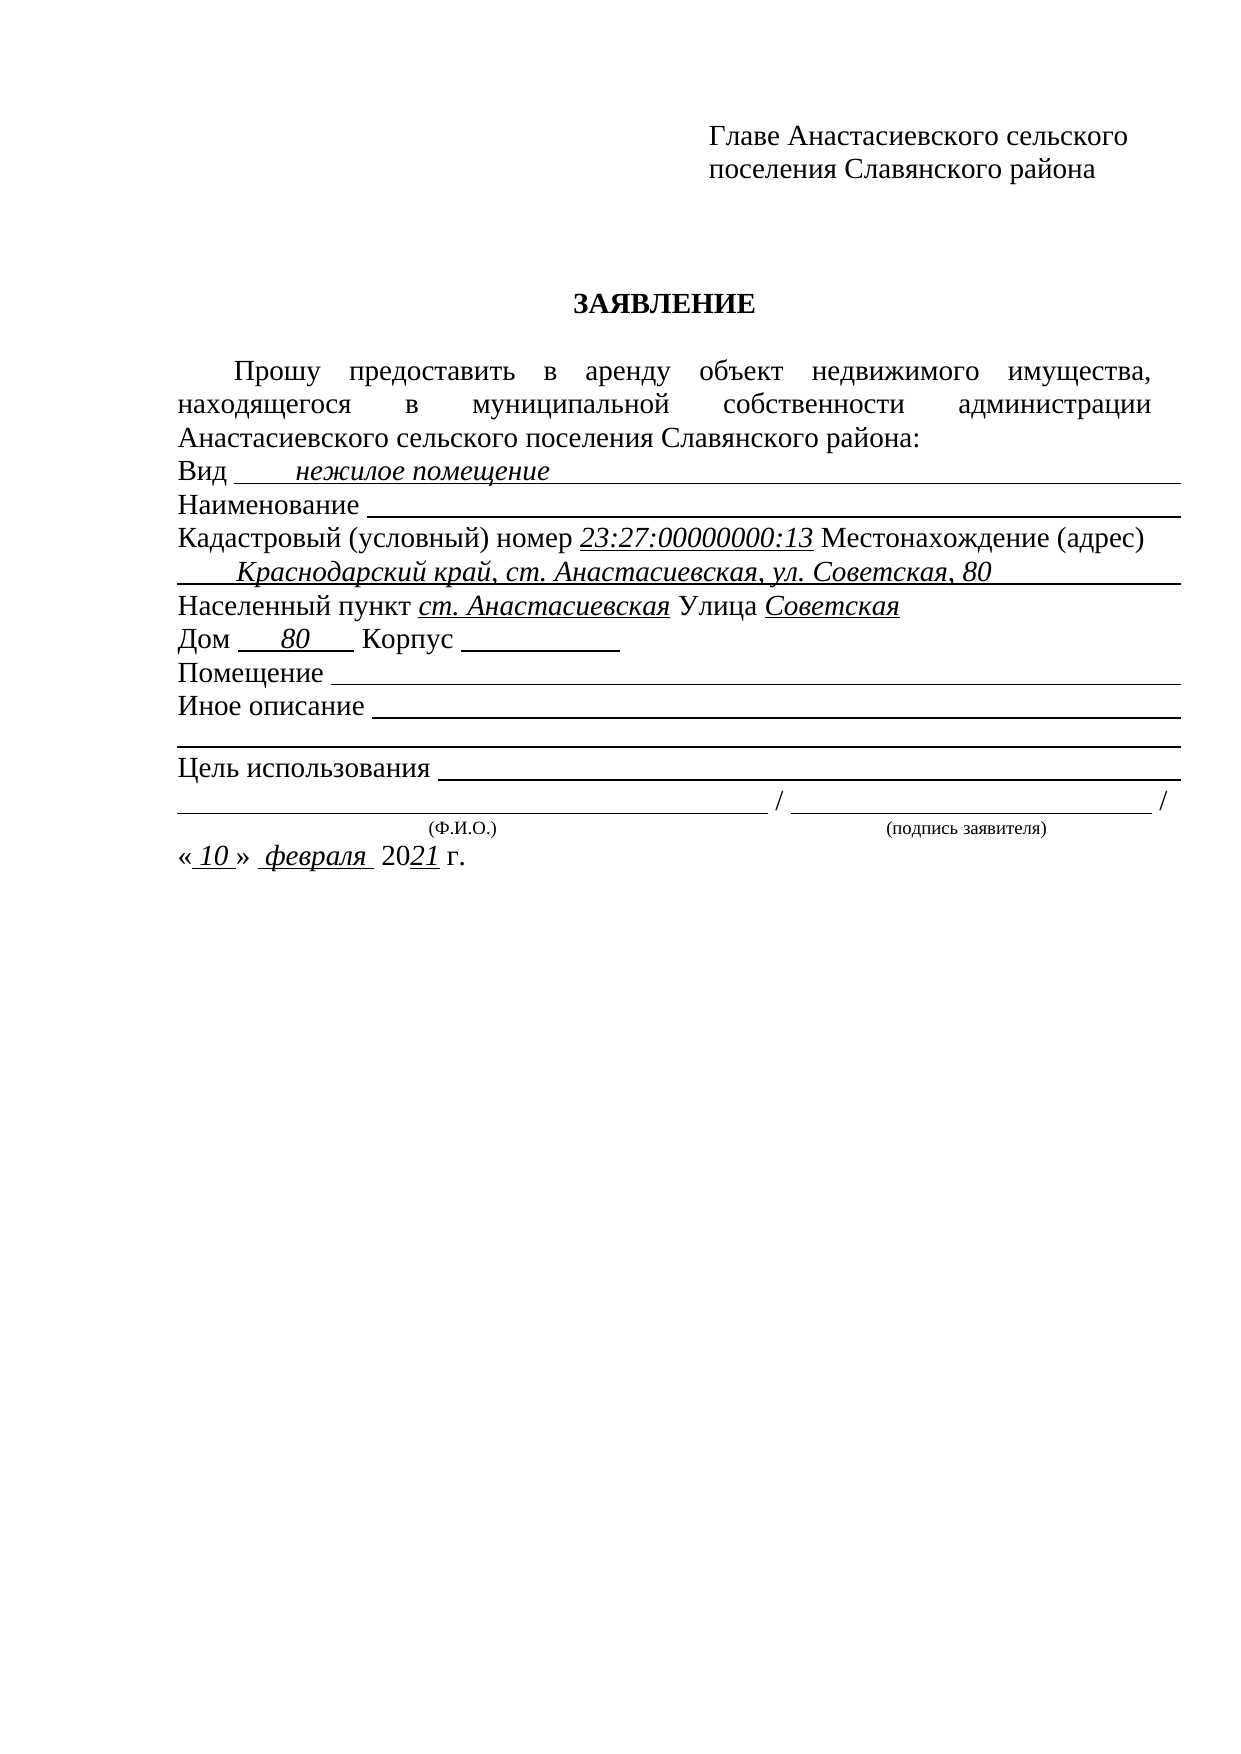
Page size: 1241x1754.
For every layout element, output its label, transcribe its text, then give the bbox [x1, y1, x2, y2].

text Главе Анастасиевского сельского [709, 118, 1152, 152]
text « 10 » февраля 2021 г. [177, 838, 1152, 872]
text Населенный пункт ст. Анастасиевская Улица Советская [177, 588, 1152, 621]
text поселения Славянского района [709, 152, 1152, 185]
text Цель использования [177, 750, 1152, 783]
text Иное описание [177, 688, 1152, 722]
text Краснодарский край, ст. Анастасиевская, ул. Советская, 80 [177, 554, 1152, 583]
text Прошу предоставить в аренду объект недвижимого имущества, находящегося в муниципальной собственности администрации Анастасиевского сельского поселения Славянского района: [177, 353, 1152, 453]
text (Ф.И.О.) (подпись заявителя) [177, 817, 1152, 838]
text ЗАЯВЛЕНИЕ [177, 286, 1152, 319]
text Помещение [177, 655, 1152, 688]
text / / [177, 783, 1152, 817]
text Вид нежилое помещение [177, 453, 1152, 487]
text Кадастровый (условный) номер 23:27:00000000:13 Местонахождение (адрес) [177, 521, 1152, 554]
text Дом 80 Корпус [177, 621, 1152, 655]
text Наименование [177, 487, 1152, 521]
